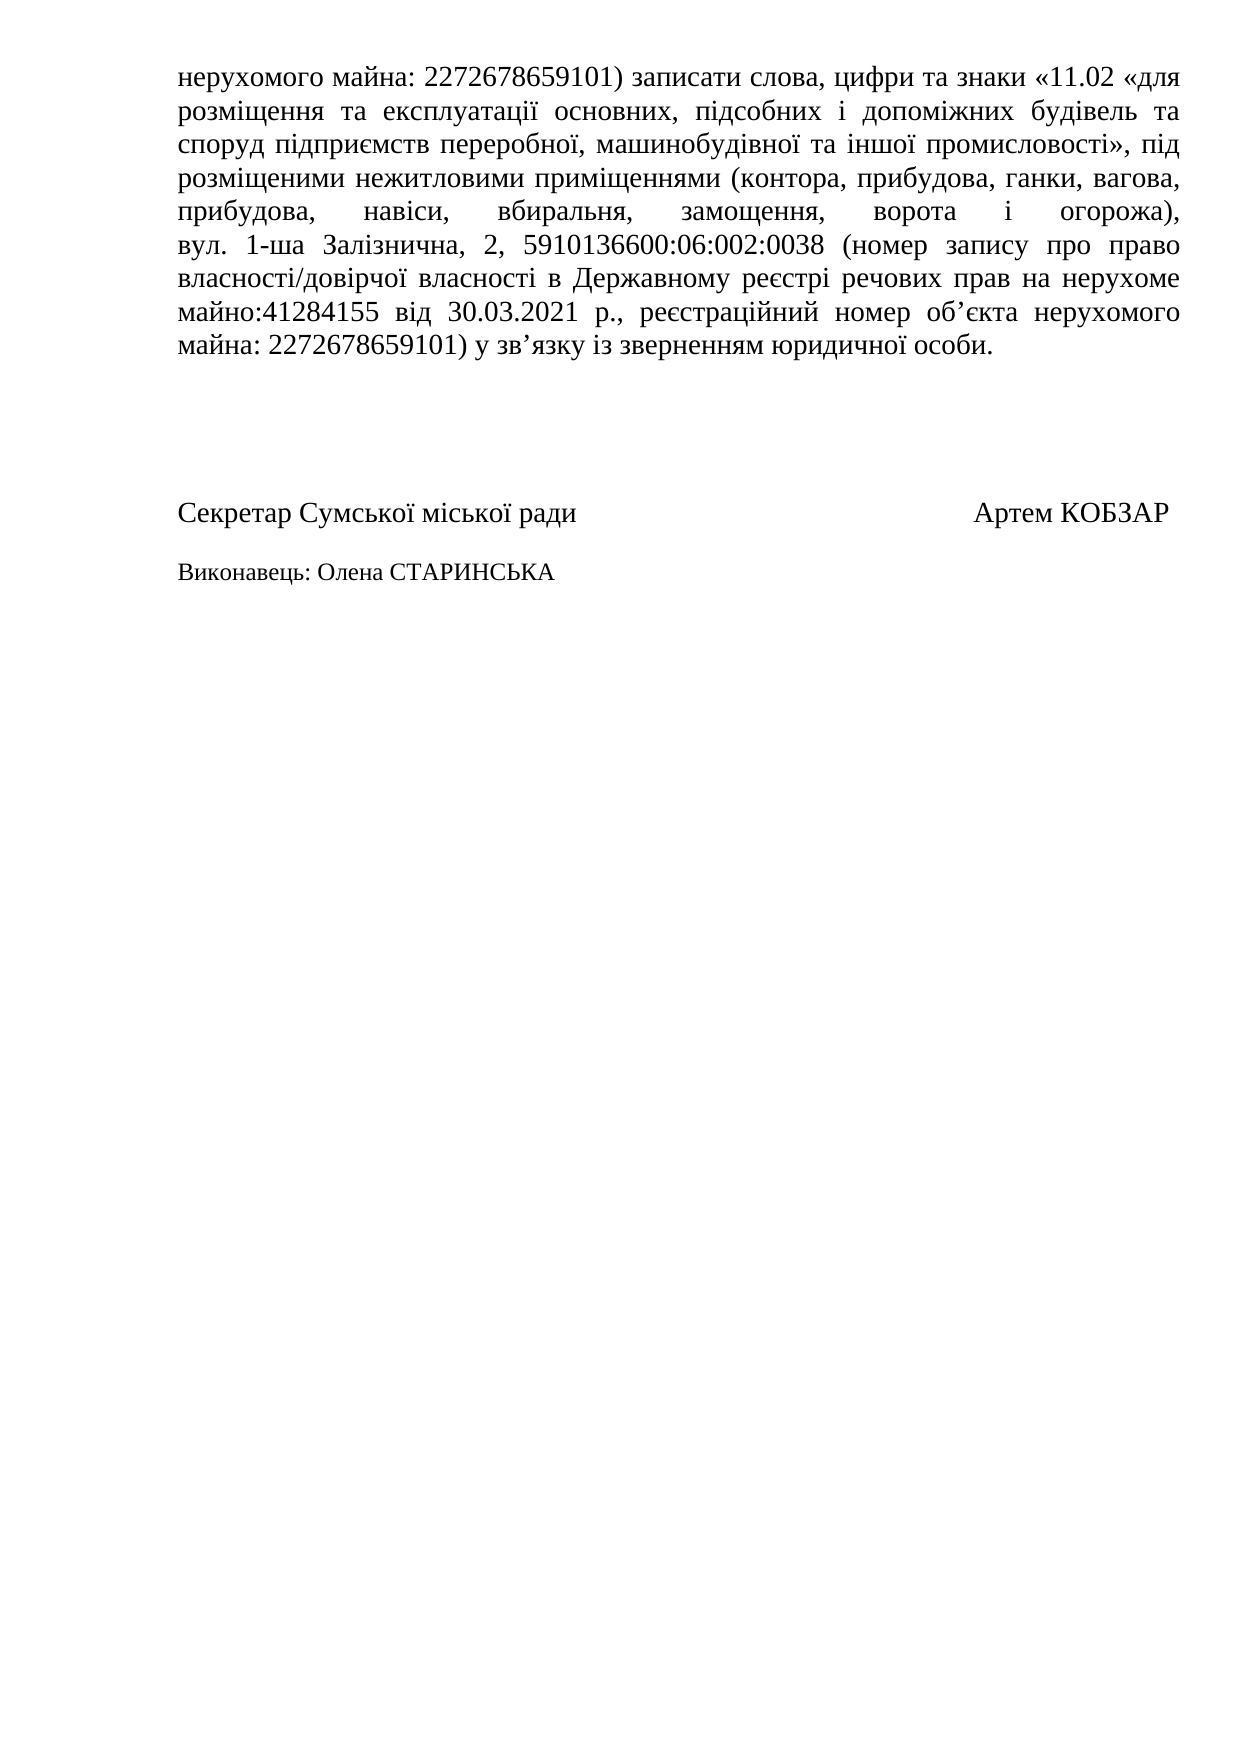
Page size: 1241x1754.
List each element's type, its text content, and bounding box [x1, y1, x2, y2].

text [177, 59, 1181, 361]
text Виконавець: Олена СТАРИНСЬКА [177, 557, 1181, 586]
text Секретар Сумської міської ради Артем КОБЗАР [177, 495, 1181, 529]
